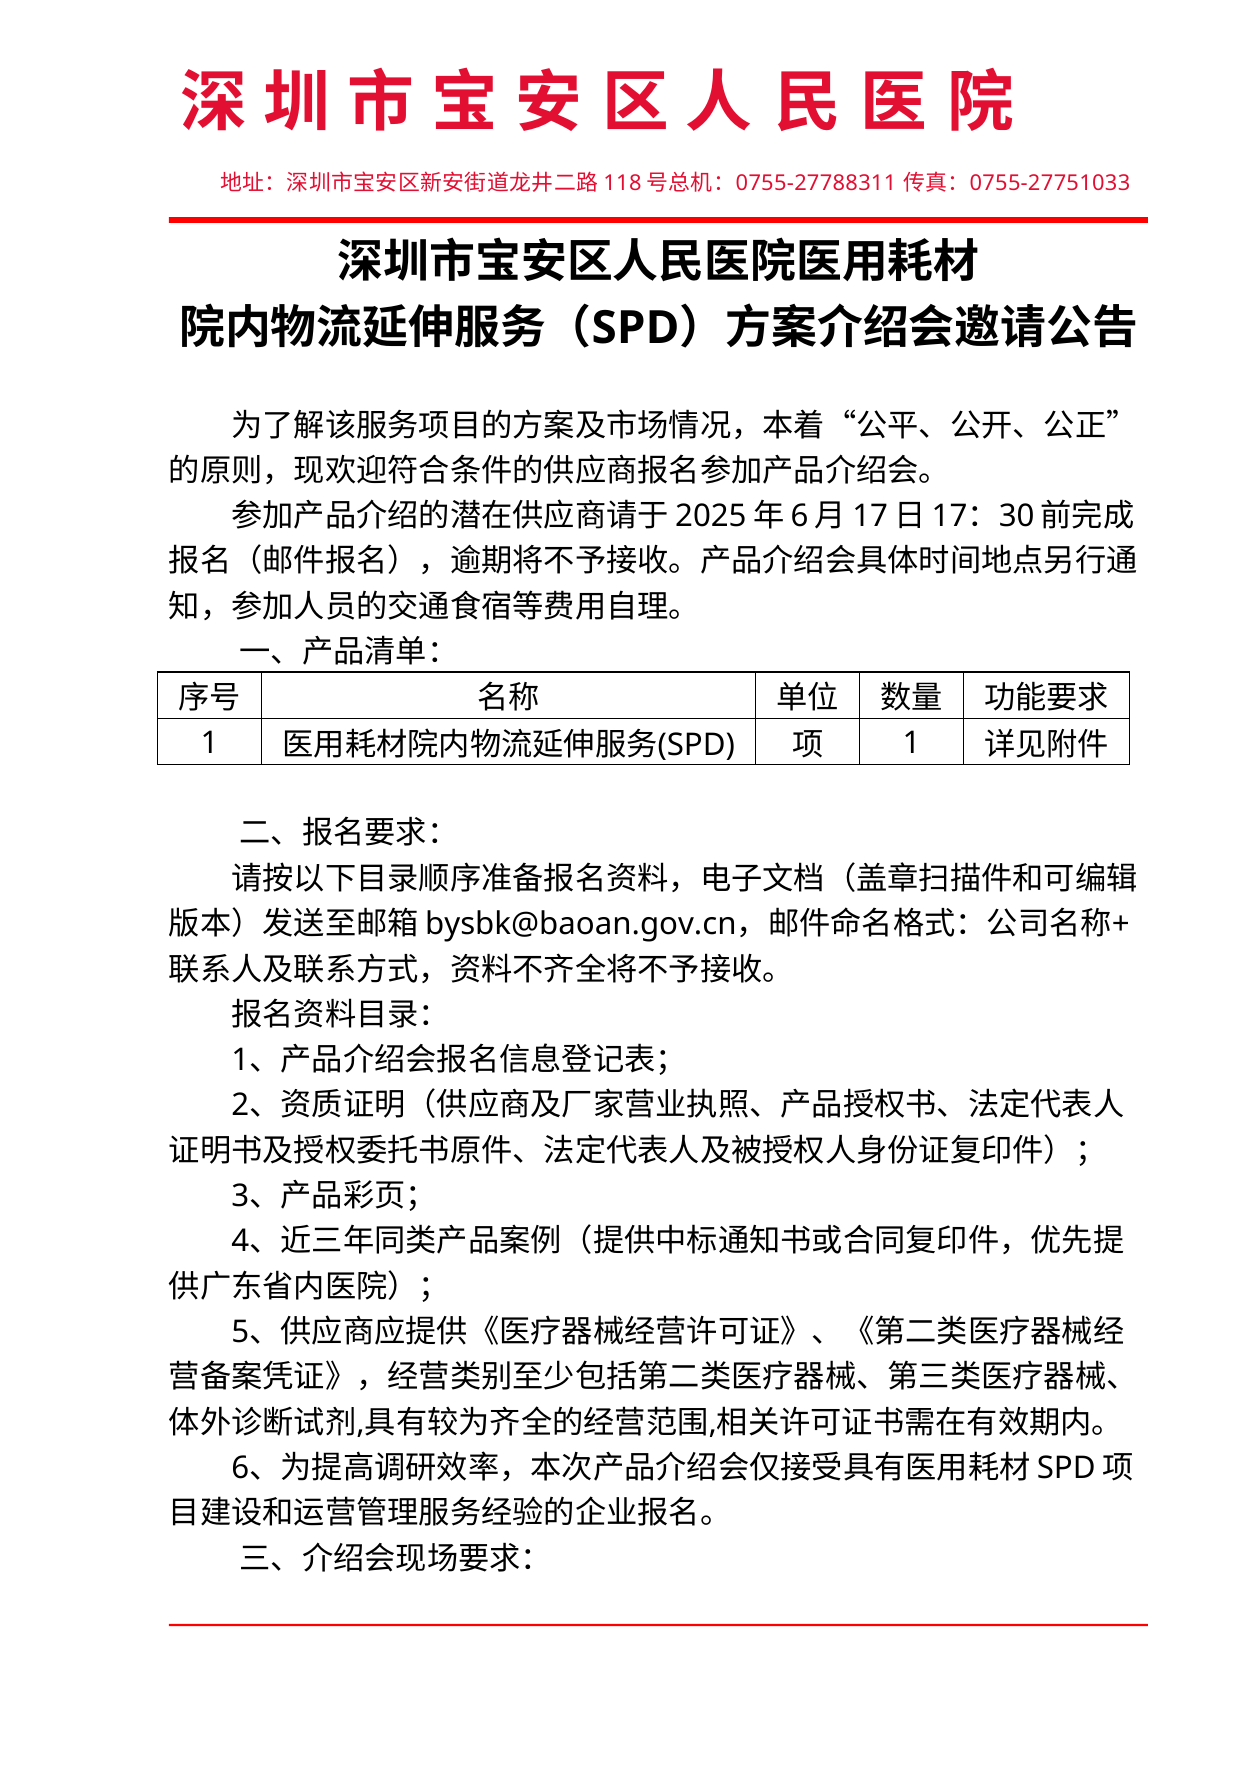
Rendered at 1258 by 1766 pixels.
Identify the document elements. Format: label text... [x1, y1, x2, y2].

subtitle 院内物流延伸服务（SPD）方案介绍会邀请公告 [169, 291, 1148, 357]
text 1、产品介绍会报名信息登记表； [169, 1034, 1148, 1079]
text 5、供应商应提供《医疗器械经营许可证》、《第二类医疗器械经营备案凭证》，经营类别至少包括第二类医疗器械、第三类医疗器械、体外诊断试剂,具有较为齐全的经营范围,相关许可证书需在有效期内。 [169, 1306, 1148, 1442]
table_header 序号 [158, 673, 261, 718]
text 为了解该服务项目的方案及市场情况，本着“公平、公开、公正”的原则，现欢迎符合条件的供应商报名参加产品介绍会。 [169, 400, 1148, 490]
text 三、介绍会现场要求： [169, 1533, 1148, 1578]
text 6、为提高调研效率，本次产品介绍会仅接受具有医用耗材SPD项目建设和运营管理服务经验的企业报名。 [169, 1442, 1148, 1533]
table_cell 医用耗材院内物流延伸服务(SPD) [262, 719, 755, 764]
text 请按以下目录顺序准备报名资料，电子文档（盖章扫描件和可编辑版本）发送至邮箱bysbk@baoan.gov.cn，邮件命名格式：公司名称+联系人及联系方式，资料不齐全将不予接收。 [169, 853, 1148, 989]
text 地址：深圳市宝安区新安街道龙井二路118号总机：0755-27788311 传真：0755-27751033 [220, 167, 1148, 196]
text 报名资料目录： [169, 989, 1148, 1034]
text 3、产品彩页； [169, 1170, 1148, 1216]
table_cell 1 [158, 719, 261, 764]
table_cell 详见附件 [964, 719, 1129, 764]
table_header 单位 [756, 673, 859, 718]
table_cell 1 [860, 719, 963, 764]
table_header 名称 [262, 673, 755, 718]
text 深 圳 市 宝 安 区 人 民 医 院 [180, 55, 1148, 143]
text 2、资质证明（供应商及厂家营业执照、产品授权书、法定代表人证明书及授权委托书原件、法定代表人及被授权人身份证复印件）； [169, 1079, 1148, 1170]
text 参加产品介绍的潜在供应商请于2025年6月17日17：30前完成报名（邮件报名），逾期将不予接收。产品介绍会具体时间地点另行通知，参加人员的交通食宿等费用自理。 [169, 490, 1148, 626]
table_header 数量 [860, 673, 963, 718]
table_header 功能要求 [964, 673, 1129, 718]
subtitle 深圳市宝安区人民医院医用耗材 [169, 224, 1148, 291]
picture [168, 216, 1148, 223]
text 二、报名要求： [169, 808, 1148, 853]
table_cell 项 [756, 719, 859, 764]
text 一、产品清单： [169, 626, 1148, 671]
text 4、近三年同类产品案例（提供中标通知书或合同复印件，优先提供广东省内医院）； [169, 1216, 1148, 1306]
